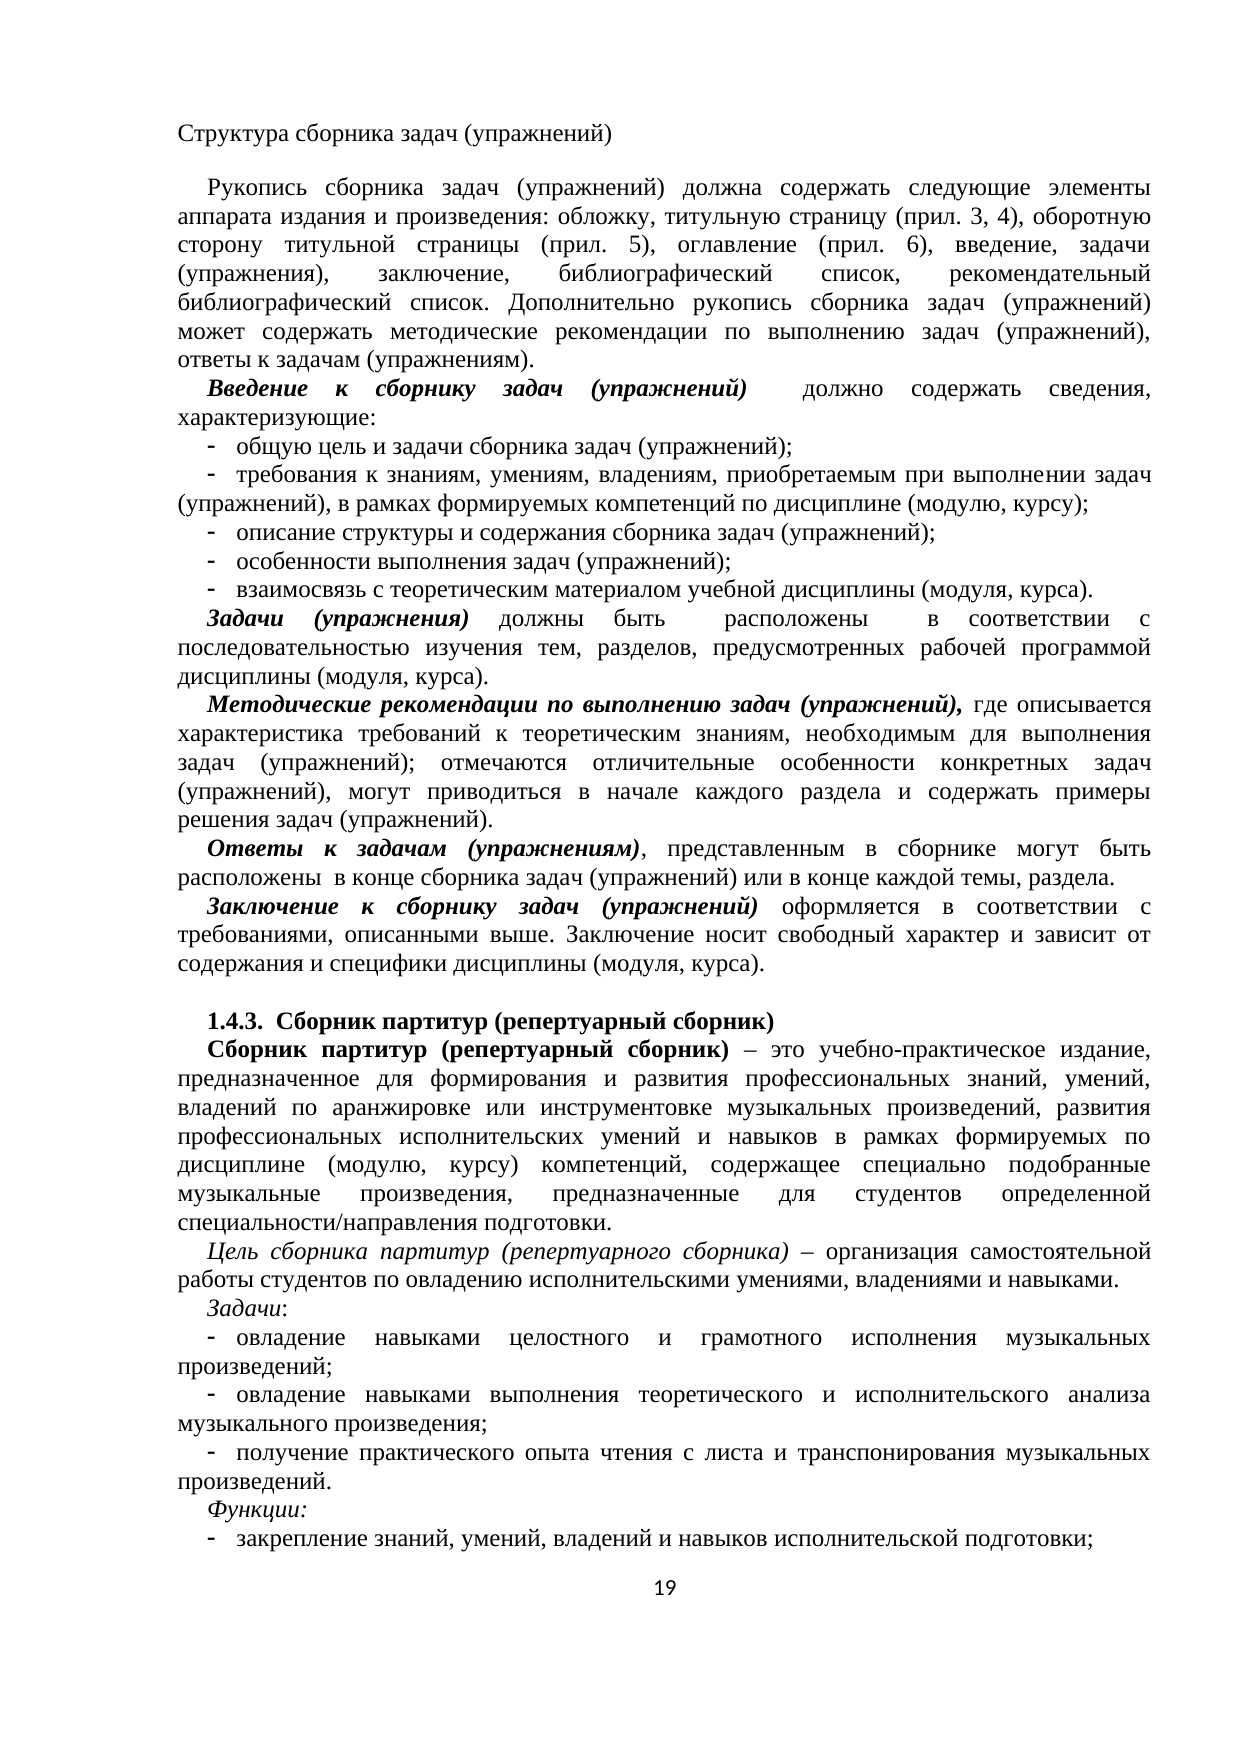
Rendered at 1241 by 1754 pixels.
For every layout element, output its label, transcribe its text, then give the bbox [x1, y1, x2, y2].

text Методические рекомендации по выполнению задач (упражнений), где описывается характеристика требований к теоретическим знаниям, необходимым для выполнения задач (упражнений); отмечаются отличительные особенности конкретных задач (упражнений), могут приводиться в начале каждого раздела и содержать примеры решения задач (упражнений). [177, 689, 1152, 833]
list овладение навыками целостного и грамотного исполнения музыкальных произведений; [177, 1322, 1152, 1379]
subtitle 1.4.3. Сборник партитур (репертуарный сборник) [177, 1006, 1152, 1034]
text Введение к сборнику задач (упражнений) должно содержать сведения, характеризующие: [177, 373, 1152, 431]
list требования к знаниям, умениям, владениям, приобретаемым при выполнении задач (упражнений), в рамках формируемых компетенций по дисциплине (модулю, курсу); [177, 459, 1152, 517]
text Структура сборника задач (упражнений) [177, 118, 1152, 147]
text Функции: [177, 1494, 1152, 1523]
list общую цель и задачи сборника задач (упражнений); [177, 431, 1152, 459]
list закрепление знаний, умений, владений и навыков исполнительской подготовки; [177, 1523, 1152, 1552]
text Задачи (упражнения) должны быть расположены в соответствии с последовательностью изучения тем, разделов, предусмотренных рабочей программой дисциплины (модуля, курса). [177, 603, 1152, 689]
text Ответы к задачам (упражнениям), представленным в сборнике могут быть расположены в конце сборника задач (упражнений) или в конце каждой темы, раздела. [177, 833, 1152, 891]
text Задачи: [177, 1293, 1152, 1322]
text Заключение к сборнику задач (упражнений) оформляется в соответствии с требованиями, описанными выше. Заключение носит свободный характер и зависит от содержания и специфики дисциплины (модуля, курса). [177, 891, 1152, 977]
list овладение навыками выполнения теоретического и исполнительского анализа музыкального произведения; [177, 1379, 1152, 1437]
text Сборник партитур (репертуарный сборник) – это учебно-практическое издание, предназначенное для формирования и развития профессиональных знаний, умений, владений по аранжировке или инструментовке музыкальных произведений, развития профессиональных исполнительских умений и навыков в рамках формируемых по дисциплине (модулю, курсу) компетенций, содержащее специально подобранные музыкальные произведения, предназначенные для студентов определенной специальности/направления подготовки. [177, 1034, 1152, 1236]
list описание структуры и содержания сборника задач (упражнений); [177, 517, 1152, 546]
text Рукопись сборника задач (упражнений) должна содержать следующие элементы аппарата издания и произведения: обложку, титульную страницу (прил. 3, 4), оборотную сторону титульной страницы (прил. 5), оглавление (прил. 6), введение, задачи (упражнения), заключение, библиографический список, рекомендательный библиографический список. Дополнительно рукопись сборника задач (упражнений) может содержать методические рекомендации по выполнению задач (упражнений), ответы к задачам (упражнениям). [177, 172, 1152, 373]
text Цель сборника партитур (репертуарного сборника) – организация самостоятельной работы студентов по овладению исполнительскими умениями, владениями и навыками. [177, 1236, 1152, 1293]
list особенности выполнения задач (упражнений); [177, 546, 1152, 574]
list взаимосвязь с теоретическим материалом учебной дисциплины (модуля, курса). [177, 574, 1152, 603]
list получение практического опыта чтения с листа и транспонирования музыкальных произведений. [177, 1437, 1152, 1494]
